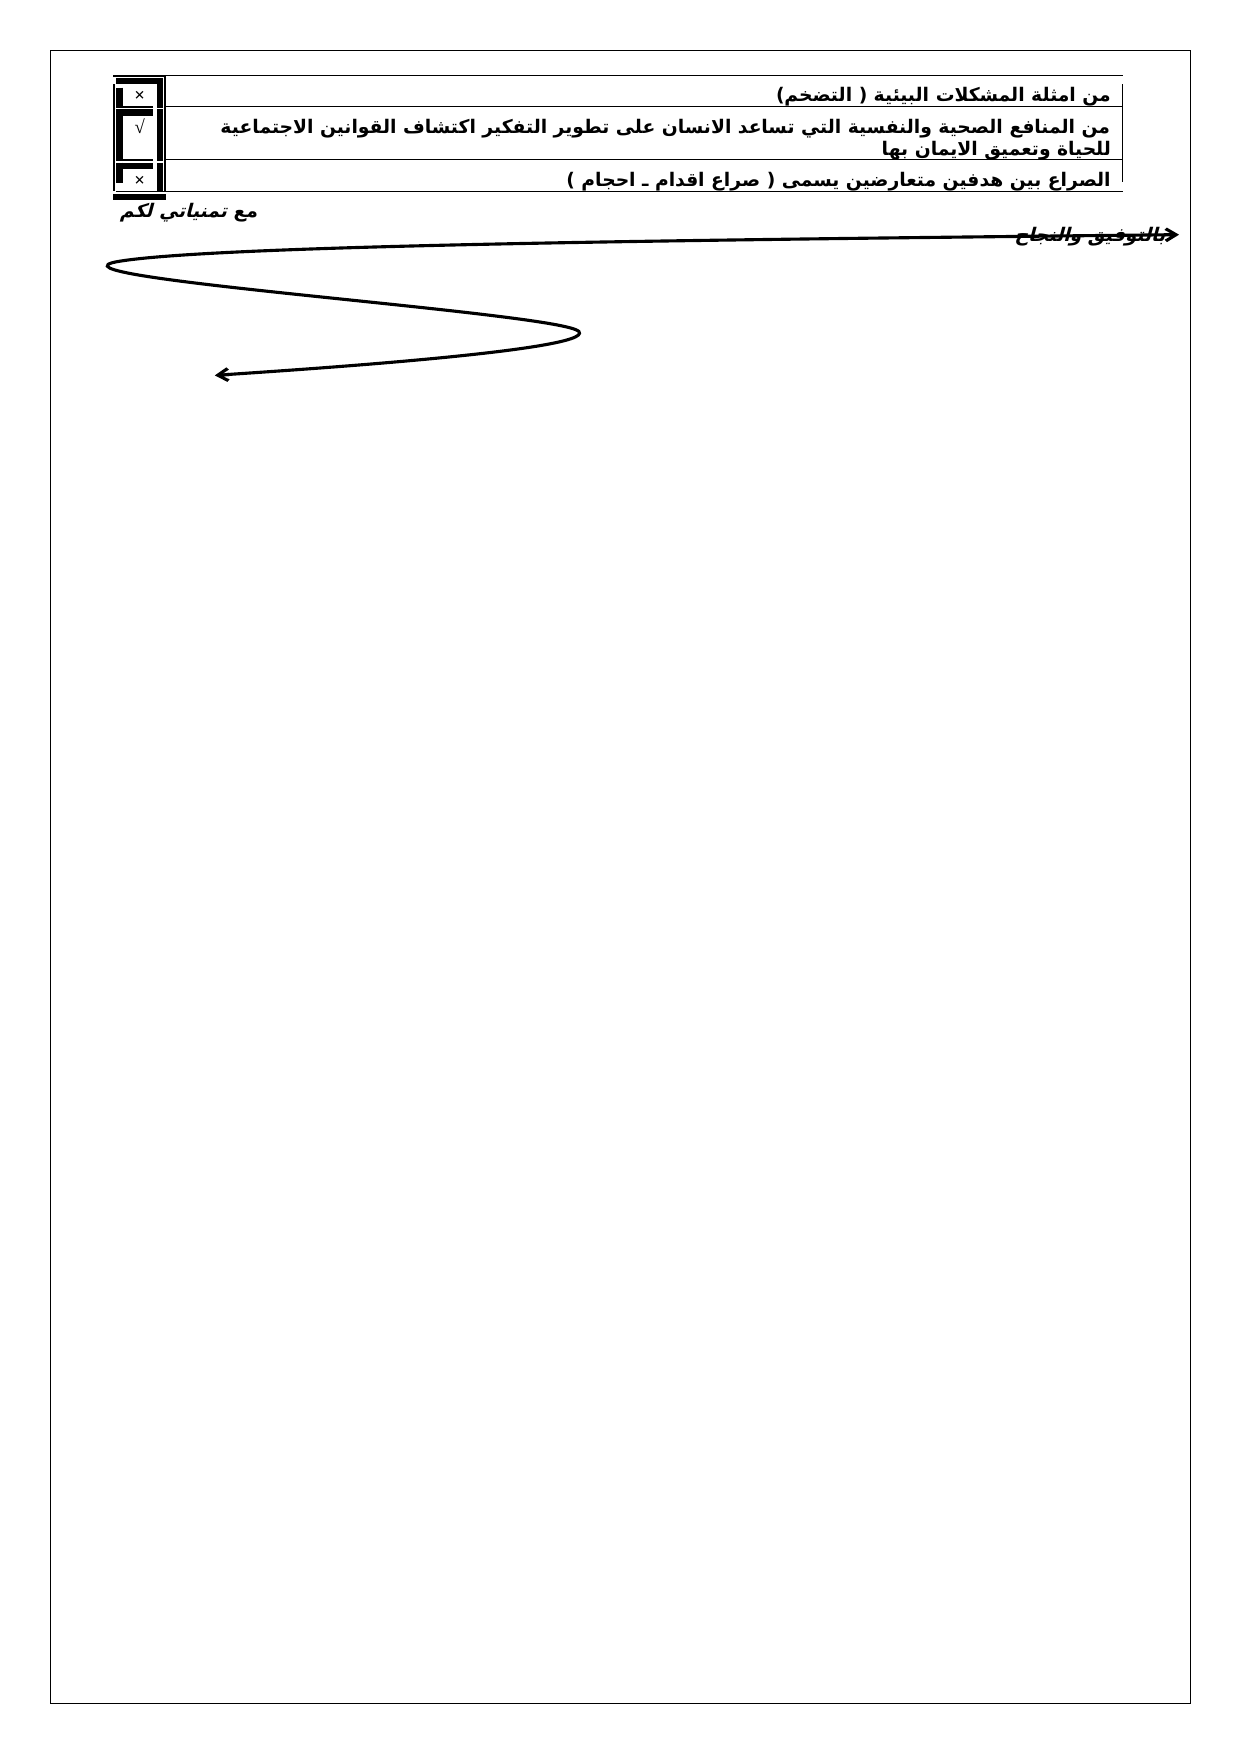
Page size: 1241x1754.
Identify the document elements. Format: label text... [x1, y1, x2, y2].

table_cell √ [118, 106, 161, 159]
table_cell × [118, 84, 157, 106]
table_cell الصراع بين هدفين متعارضين يسمى ( صراع اقدام ـ احجام ) [166, 160, 1122, 191]
text مع تمنياتي لكم بالتوفيق والنجاح [75, 200, 1165, 245]
table_cell من المنافع الصحية والنفسية التي تساعد الانسان على تطوير التفكير اكتشاف القوانين الاجتماعية للحياة وتعميق الايمان بها [166, 107, 1122, 159]
table_cell × [118, 159, 161, 191]
table_cell من امثلة المشكلات البيئية ( التضخم) [166, 76, 1122, 106]
